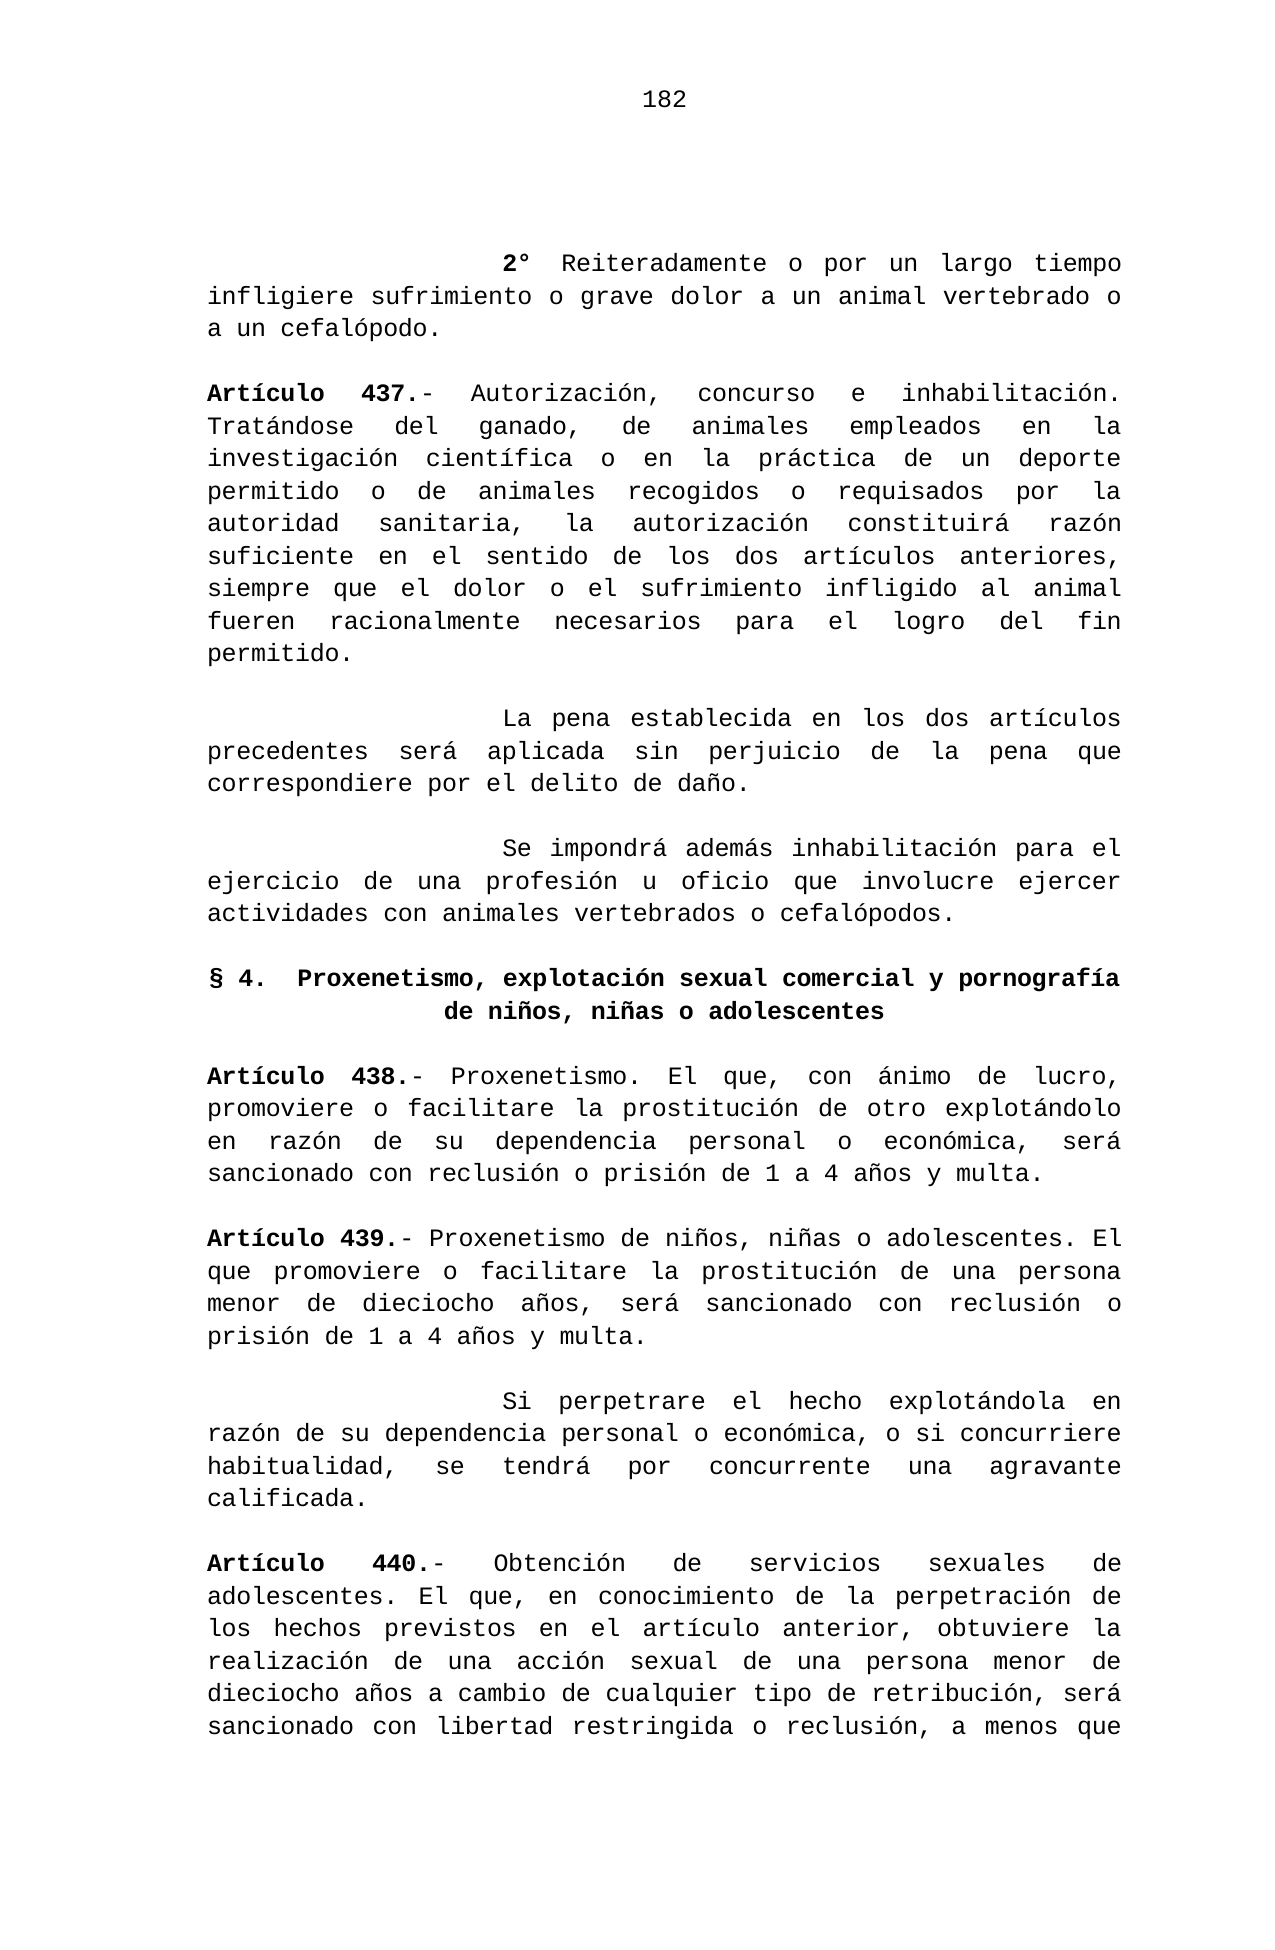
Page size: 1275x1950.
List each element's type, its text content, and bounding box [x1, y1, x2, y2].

text Artículo 437.- Autorización, concurso e inhabilitación. Tratándose del ganado, de animales empleados en la investigación científica o en la práctica de un deporte permitido o de animales recogidos o requisados por la autoridad sanitaria, la autorización constituirá razón suficiente en el sentido de los dos artículos anteriores, siempre que el dolor o el sufrimiento infligido al animal fueren racionalmente necesarios para el logro del fin permitido. [207, 381, 1122, 669]
text Si perpetrare el hecho explotándola en razón de su dependencia personal o económica, o si concurriere habitualidad, se tendrá por concurrente una agravante calificada. [207, 1388, 1122, 1514]
text Artículo 439.- Proxenetismo de niños, niñas o adolescentes. El que promoviere o facilitare la prostitución de una persona menor de dieciocho años, será sancionado con reclusión o prisión de 1 a 4 años y multa. [207, 1226, 1122, 1352]
text La pena establecida en los dos artículos precedentes será aplicada sin perjuicio de la pena que correspondiere por el delito de daño. [207, 706, 1122, 799]
text Se impondrá además inhabilitación para el ejercicio de una profesión u oficio que involucre ejercer actividades con animales vertebrados o cefalópodos. [207, 836, 1122, 929]
list § 4. Proxenetismo, explotación sexual comercial y pornografía de niños, niñas o adolescentes [207, 966, 1122, 1027]
text Artículo 438.- Proxenetismo. El que, con ánimo de lucro, promoviere o facilitare la prostitución de otro explotándolo en razón de su dependencia personal o económica, será sancionado con reclusión o prisión de 1 a 4 años y multa. [207, 1063, 1122, 1189]
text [207, 1551, 1122, 1742]
list Reiteradamente o por un largo tiempo infligiere sufrimiento o grave dolor a un animal vertebrado o a un cefalópodo. [207, 251, 1122, 344]
